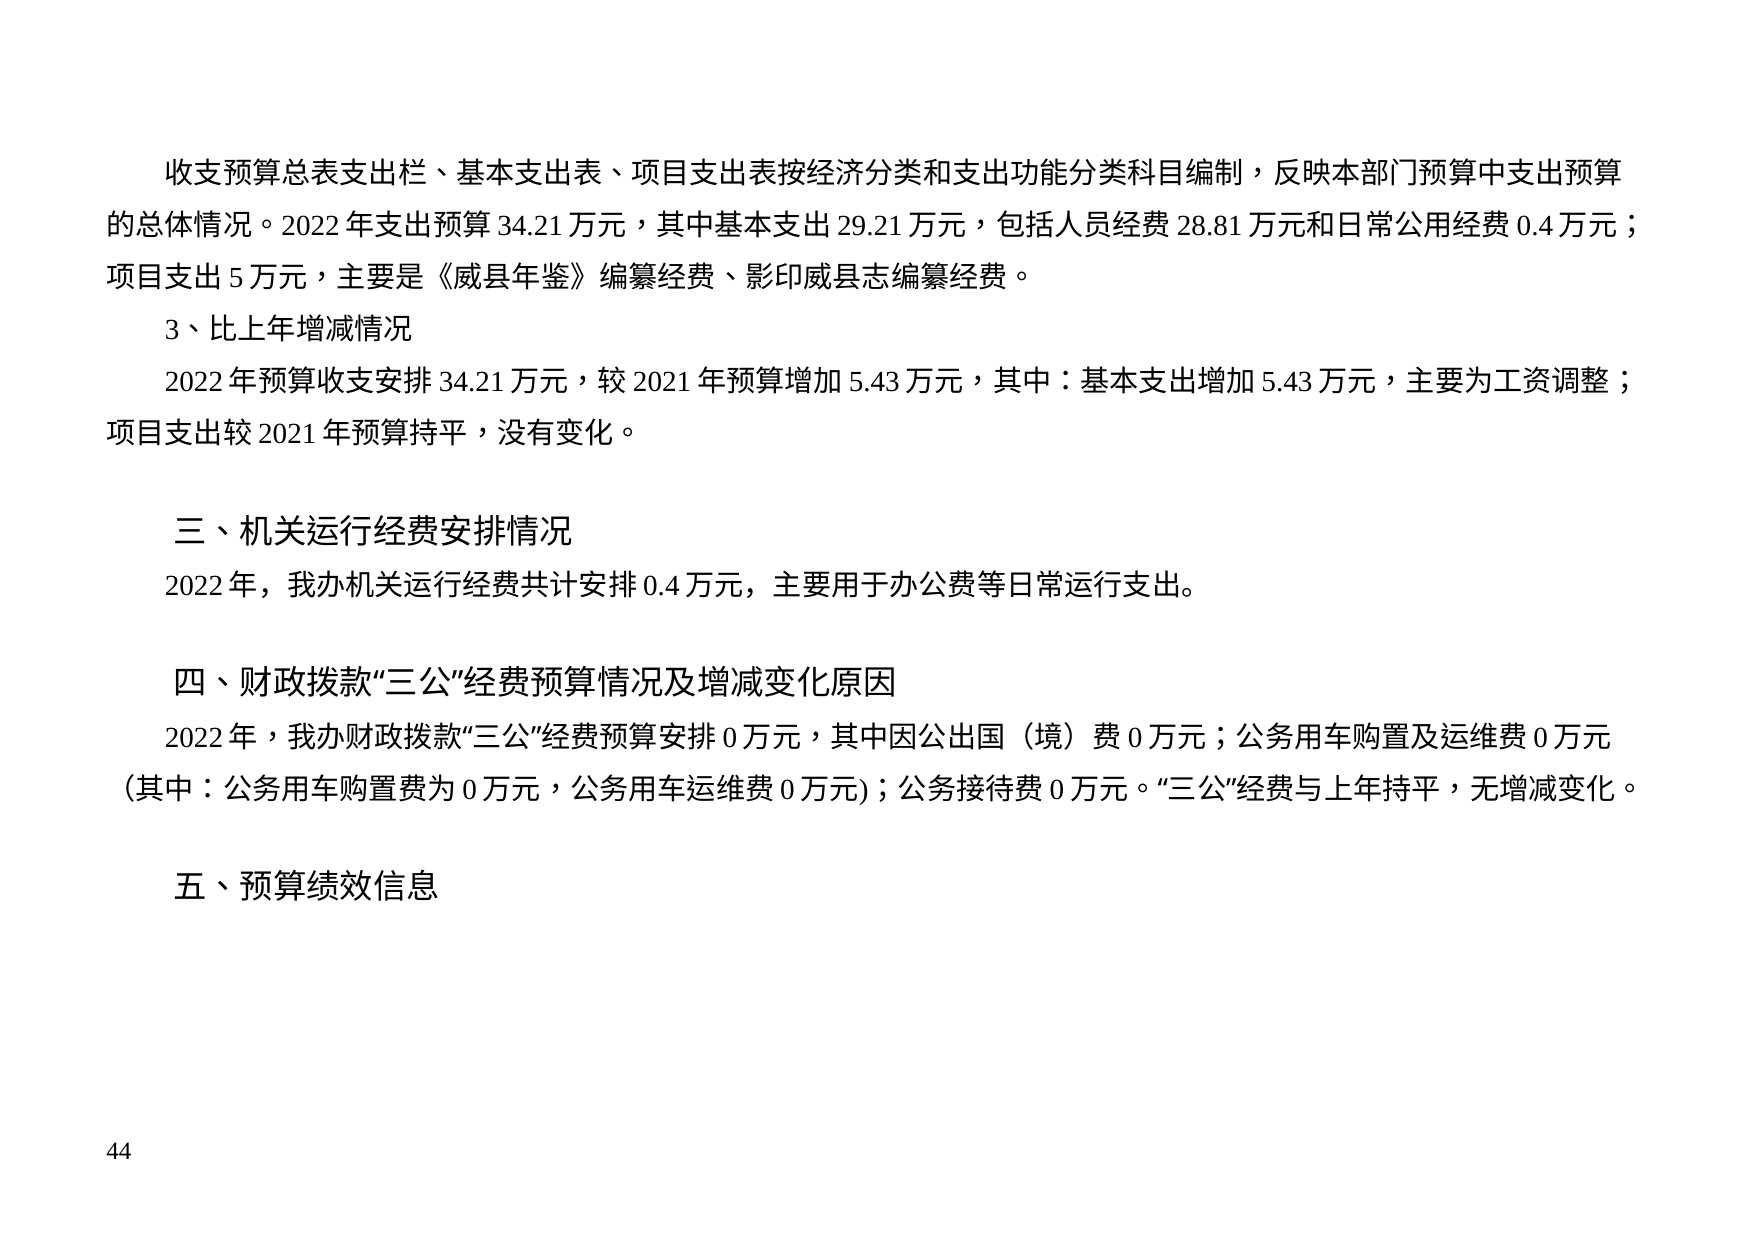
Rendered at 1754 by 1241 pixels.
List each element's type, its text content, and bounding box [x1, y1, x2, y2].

text 2022年预算收支安排34.21万元，较2021年预算增加5.43万元，其中：基本支出增加5.43万元，主要为工资调整；项目支出较2021年预算持平，没有变化。 [106, 350, 1648, 454]
text 2022年，我办财政拨款“三公”经费预算安排0万元，其中因公出国（境）费0万元；公务用车购置及运维费0万元（其中：公务用车购置费为0万元，公务用车运维费0万元)；公务接待费0万元。“三公”经费与上年持平，无增减变化。 [106, 706, 1648, 810]
text 收支预算总表支出栏、基本支出表、项目支出表按经济分类和支出功能分类科目编制，反映本部门预算中支出预算的总体情况。2022年支出预算34.21万元，其中基本支出29.21万元，包括人员经费28.81万元和日常公用经费0.4万元；项目支出5万元，主要是《威县年鉴》编纂经费、影印威县志编纂经费。 [106, 142, 1648, 298]
text 五、预算绩效信息 [106, 863, 1648, 908]
text 四、财政拨款“三公”经费预算情况及增减变化原因 [106, 659, 1648, 704]
text 3、比上年增减情况 [106, 298, 1648, 350]
text 三、机关运行经费安排情况 [106, 507, 1648, 553]
text 2022年，我办机关运行经费共计安排0.4万元，主要用于办公费等日常运行支出。 [106, 554, 1648, 606]
